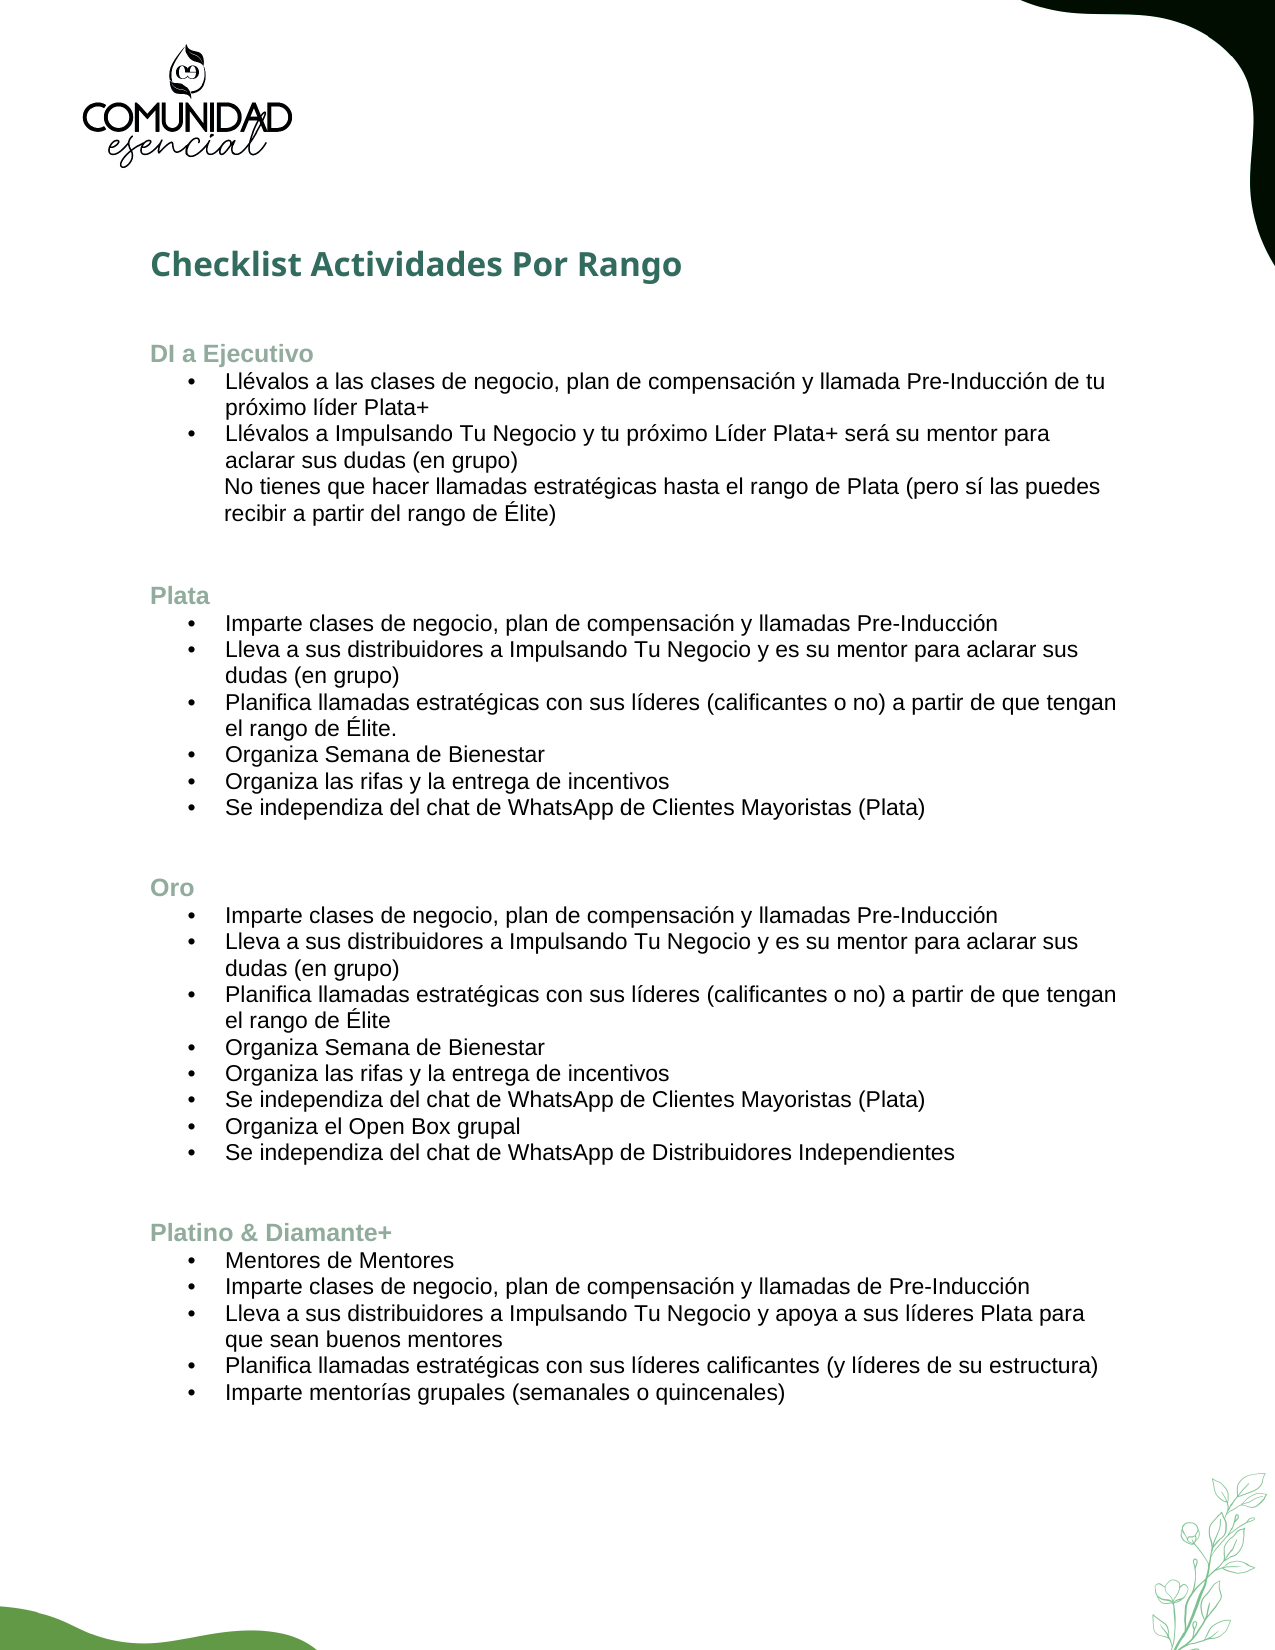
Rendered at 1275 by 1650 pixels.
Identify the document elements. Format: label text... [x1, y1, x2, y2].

list Se independiza del chat de WhatsApp de Clientes Mayoristas (Plata) [187, 1086, 1125, 1113]
list Lleva a sus distribuidores a Impulsando Tu Negocio y es su mentor para aclarar sus dudas (en grupo) [187, 636, 1125, 689]
list Imparte clases de negocio, plan de compensación y llamadas Pre-Inducción [187, 902, 1125, 928]
list Lleva a sus distribuidores a Impulsando Tu Negocio y es su mentor para aclarar sus dudas (en grupo) [187, 928, 1125, 981]
list Planifica llamadas estratégicas con sus líderes (calificantes o no) a partir de que tengan el rango de Élite. [187, 689, 1125, 741]
list Organiza las rifas y la entrega de incentivos [187, 768, 1125, 794]
text DI a Ejecutivo [150, 339, 1125, 368]
list Imparte mentorías grupales (semanales o quincenales) [187, 1379, 1125, 1405]
list Se independiza del chat de WhatsApp de Distribuidores Independientes [187, 1139, 1125, 1166]
text Platino & Diamante+ [150, 1218, 1125, 1247]
list Organiza Semana de Bienestar [187, 1034, 1125, 1060]
list Imparte clases de negocio, plan de compensación y llamadas Pre-Inducción [187, 610, 1125, 636]
list Imparte clases de negocio, plan de compensación y llamadas de Pre-Inducción [187, 1273, 1125, 1300]
list Llévalos a Impulsando Tu Negocio y tu próximo Líder Plata+ será su mentor para aclarar sus dudas (en grupo) [187, 420, 1125, 473]
text Plata [150, 581, 1125, 610]
list Organiza el Open Box grupal [187, 1113, 1125, 1139]
list Organiza las rifas y la entrega de incentivos [187, 1060, 1125, 1086]
list Organiza Semana de Bienestar [187, 741, 1125, 768]
text Checklist Actividades Por Rango [150, 241, 1125, 286]
list Planifica llamadas estratégicas con sus líderes calificantes (y líderes de su estructura) [187, 1352, 1125, 1379]
list Planifica llamadas estratégicas con sus líderes (calificantes o no) a partir de que tengan el rango de Élite [187, 981, 1125, 1034]
text Oro [150, 873, 1125, 902]
picture [0, 0, 1275, 1650]
text No tienes que hacer llamadas estratégicas hasta el rango de Plata (pero sí las puedes recibir a partir del rango de Élite) [224, 473, 1125, 526]
list Llévalos a las clases de negocio, plan de compensación y llamada Pre-Inducción de tu próximo líder Plata+ [187, 368, 1125, 420]
list Se independiza del chat de WhatsApp de Clientes Mayoristas (Plata) [187, 794, 1125, 821]
list Mentores de Mentores [187, 1247, 1125, 1273]
list Lleva a sus distribuidores a Impulsando Tu Negocio y apoya a sus líderes Plata para que sean buenos mentores [187, 1300, 1125, 1352]
